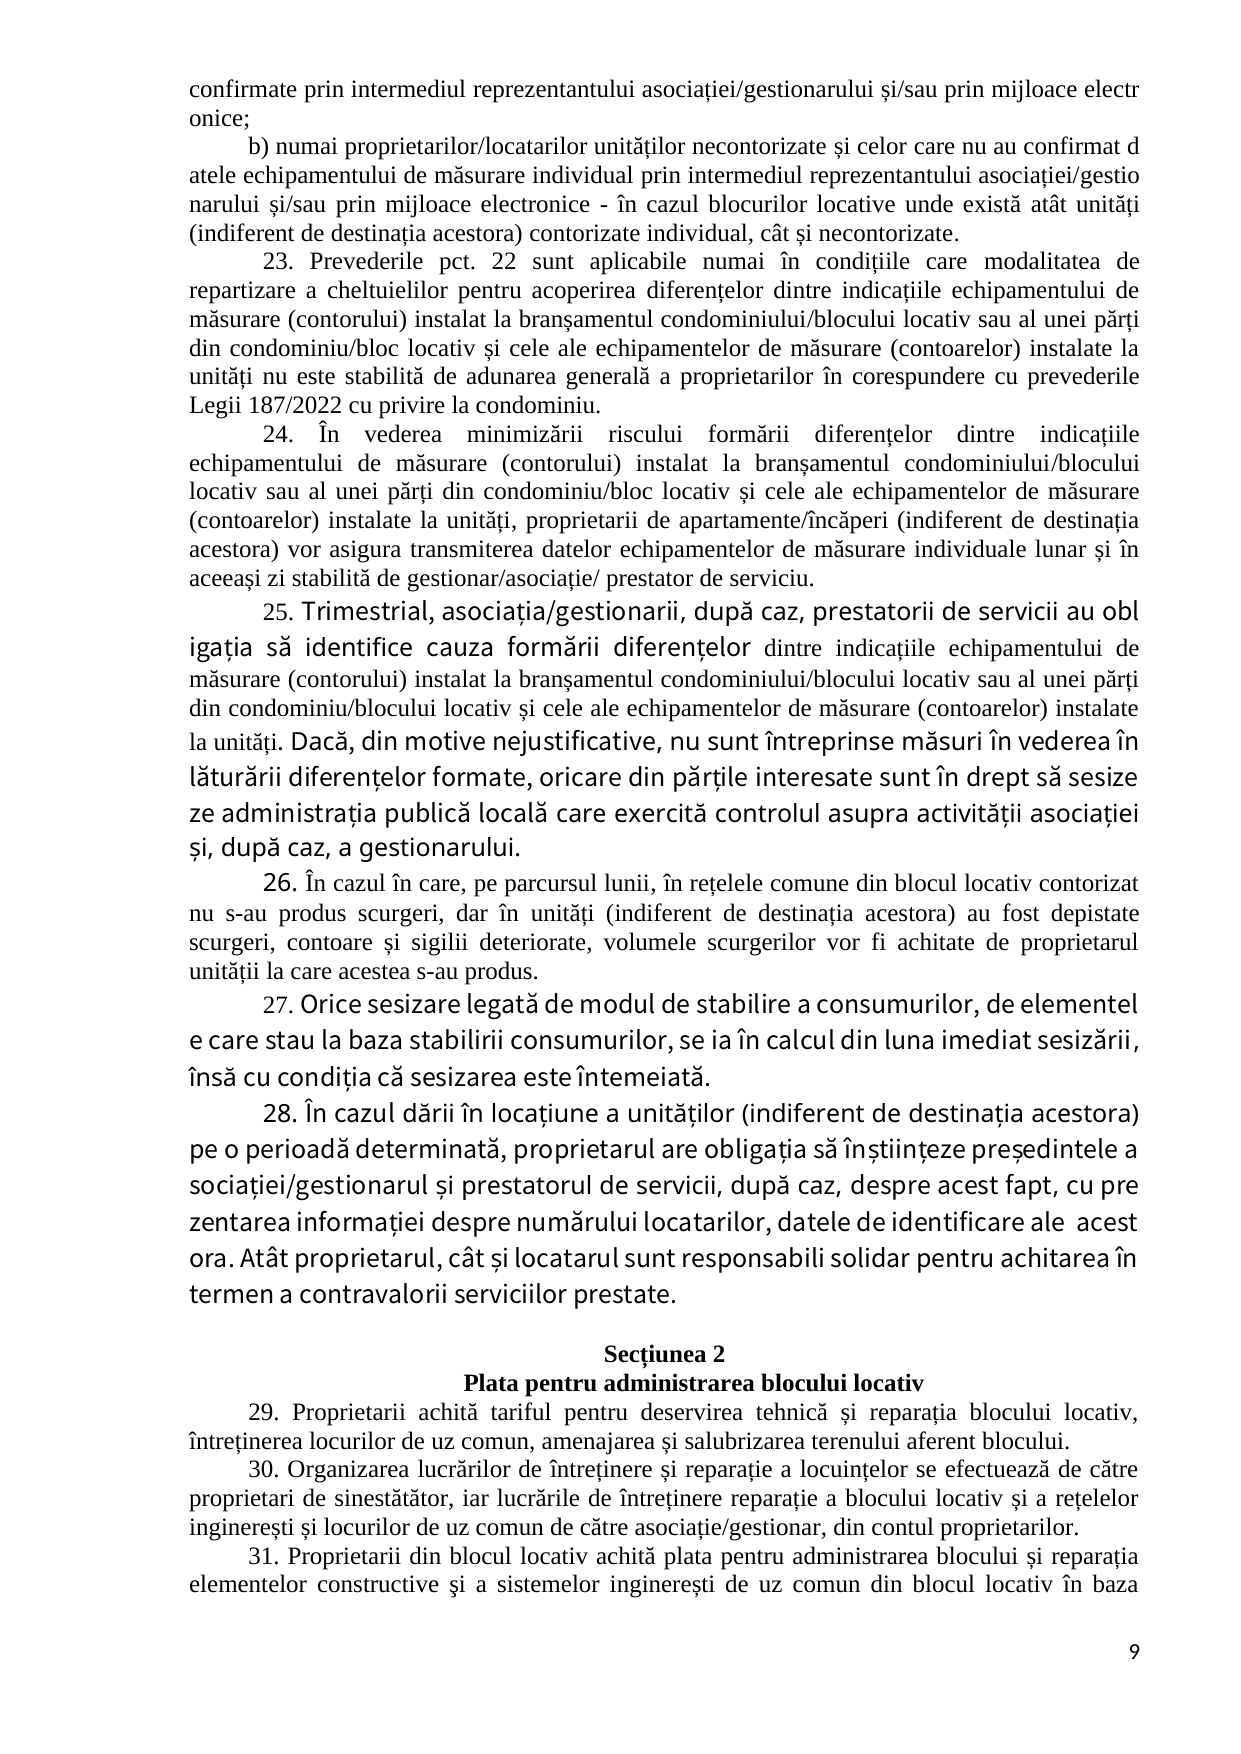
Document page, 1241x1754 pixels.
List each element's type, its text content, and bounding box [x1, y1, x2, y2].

text Plata pentru administrarea blocului locativ [189, 1368, 1140, 1397]
text b) numai proprietarilor/locatarilor unităților necontorizate și celor care nu au confirmat datele echipamentului de măsurare individual prin intermediul reprezentantului asociației/gestionarului și/sau prin mijloace electronice - în cazul blocurilor locative unde există atât unități (indiferent de destinația acestora) contorizate individual, cât și necontorizate. [189, 131, 1140, 246]
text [189, 74, 1140, 131]
text Secțiunea 2 [189, 1339, 1140, 1368]
text 23. Prevederile pct. 22 sunt aplicabile numai în condițiile care modalitatea de repartizare a cheltuielilor pentru acoperirea diferențelor dintre indicațiile echipamentului de măsurare (contorului) instalat la branșamentul condominiului/blocului locativ sau al unei părți din condominiu/bloc locativ și cele ale echipamentelor de măsurare (contoarelor) instalate la unități nu este stabilită de adunarea generală a proprietarilor în corespundere cu prevederile Legii 187/2022 cu privire la condominiu. [189, 246, 1140, 419]
text 28. În cazul dării în locațiune a unităților (indiferent de destinația acestora) pe o perioadă determinată, proprietarul are obligația să înștiințeze președintele asociației/gestionarul și prestatorul de servicii, după caz, despre acest fapt, cu prezentarea informației despre numărului locatarilor, datele de identificare ale acestora. Atât proprietarul, cât și locatarul sunt responsabili solidar pentru achitarea în termen a contravalorii serviciilor prestate. [189, 1093, 1140, 1311]
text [189, 1541, 1140, 1598]
text 24. În vederea minimizării riscului formării diferențelor dintre indicațiile echipamentului de măsurare (contorului) instalat la branșamentul condominiului/blocului locativ sau al unei părți din condominiu/bloc locativ și cele ale echipamentelor de măsurare (contoarelor) instalate la unități, proprietarii de apartamente/încăperi (indiferent de destinația acestora) vor asigura transmiterea datelor echipamentelor de măsurare individuale lunar și în aceeași zi stabilită de gestionar/asociație/ prestator de serviciu. [189, 419, 1140, 591]
text 29. Proprietarii achită tariful pentru deservirea tehnică și reparația blocului locativ, întreținerea locurilor de uz comun, amenajarea și salubrizarea terenului aferent blocului. [189, 1397, 1140, 1454]
text 26. În cazul în care, pe parcursul lunii, în rețelele comune din blocul locativ contorizat nu s-au produs scurgeri, dar în unități (indiferent de destinația acestora) au fost depistate scurgeri, contoare și sigilii deteriorate, volumele scurgerilor vor fi achitate de proprietarul unității la care acestea s-au produs. [189, 864, 1140, 984]
text 27. Orice sesizare legată de modul de stabilire a consumurilor, de elementele care stau la baza stabilirii consumurilor, se ia în calcul din luna imediat sesizării, însă cu condiția că sesizarea este întemeiată. [189, 984, 1140, 1093]
text 30. Organizarea lucrărilor de întreținere și reparație a locuințelor se efectuează de către proprietari de sinestătător, iar lucrările de întreținere reparație a blocului locativ și a rețelelor inginerești și locurilor de uz comun de către asociație/gestionar, din contul proprietarilor. [189, 1454, 1140, 1541]
text 25. Trimestrial, asociația/gestionarii, după caz, prestatorii de servicii au obligația să identifice cauza formării diferențelor dintre indicațiile echipamentului de măsurare (contorului) instalat la branșamentul condominiului/blocului locativ sau al unei părți din condominiu/blocului locativ și cele ale echipamentelor de măsurare (contoarelor) instalate la unități. Dacă, din motive nejustificative, nu sunt întreprinse măsuri în vederea înlăturării diferențelor formate, oricare din părțile interesate sunt în drept să sesizeze administrația publică locală care exercită controlul asupra activității asociației și, după caz, a gestionarului. [189, 591, 1140, 864]
